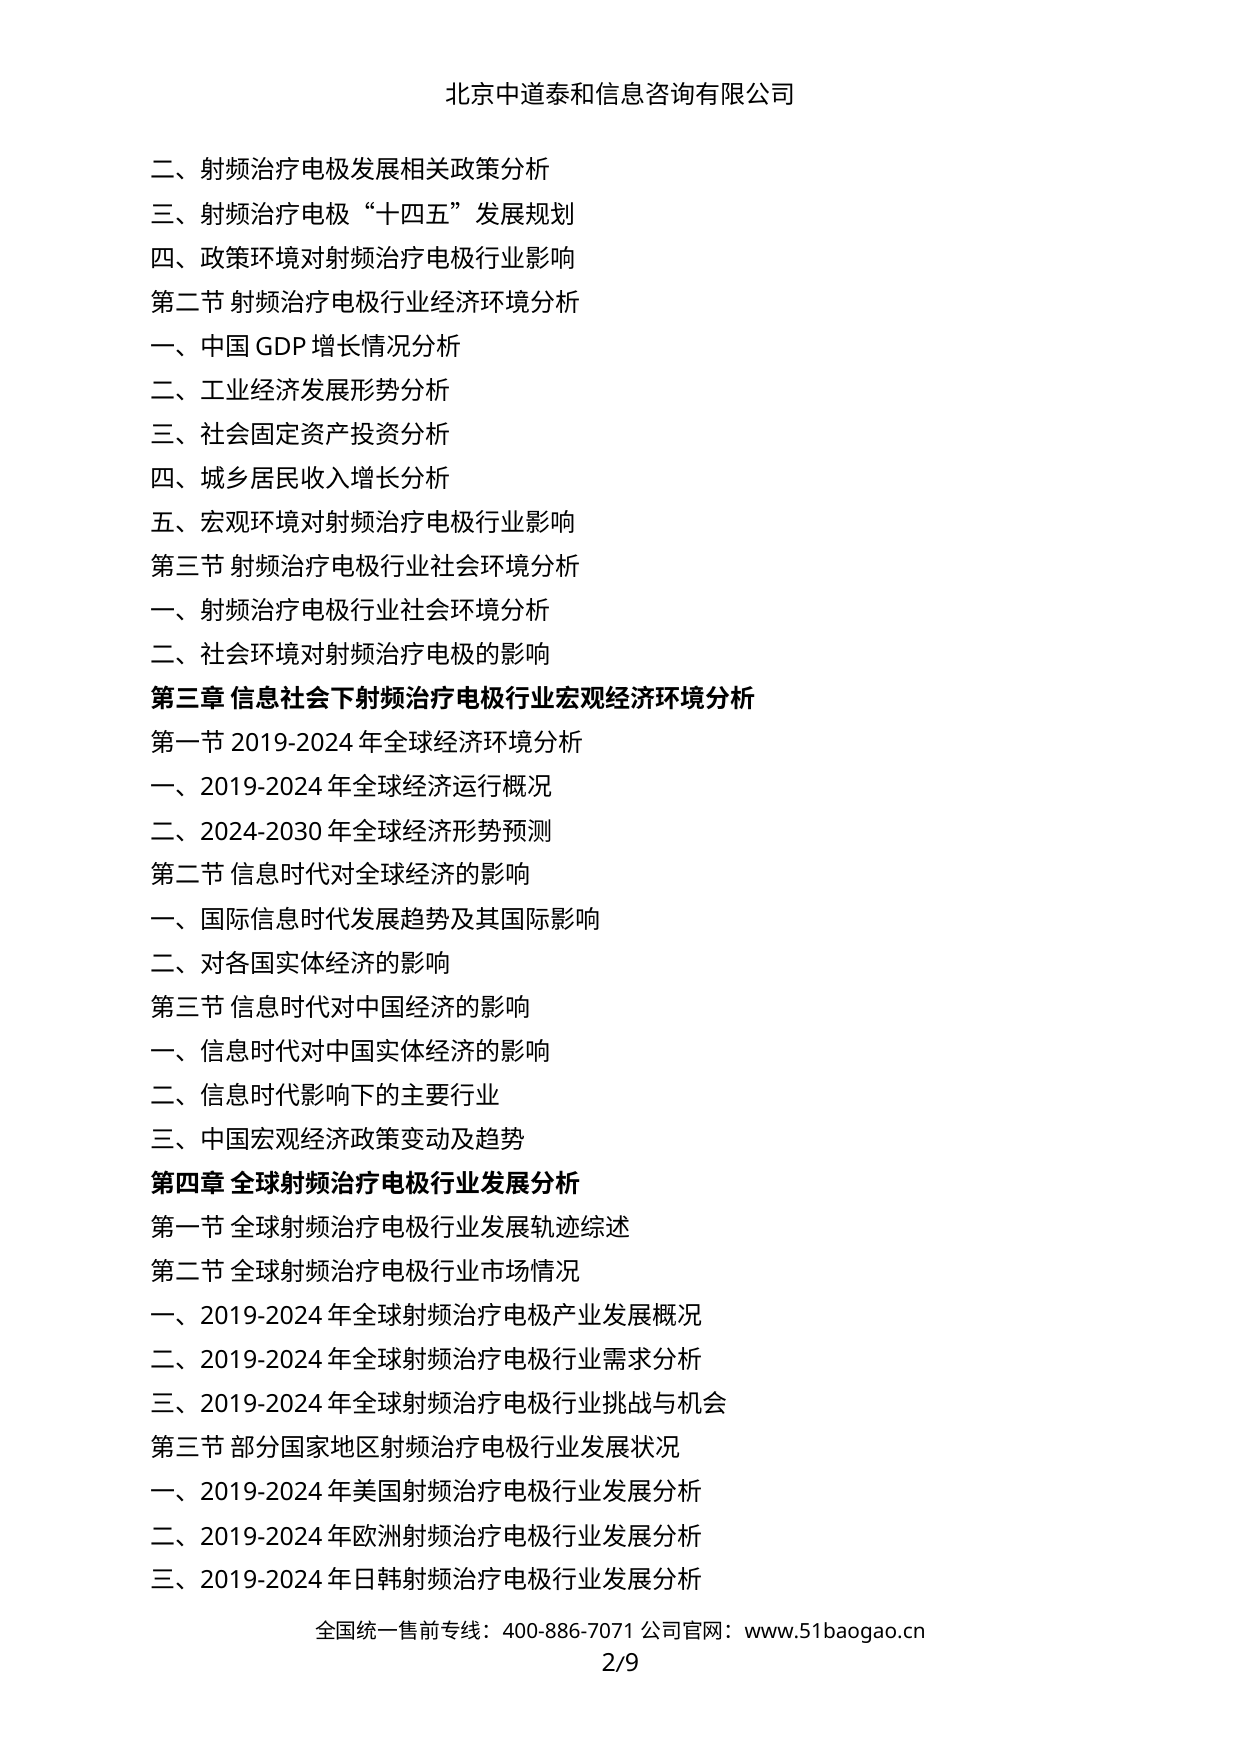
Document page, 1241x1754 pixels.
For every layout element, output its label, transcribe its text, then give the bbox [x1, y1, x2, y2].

text 第二节 全球射频治疗电极行业市场情况 [150, 1252, 1090, 1288]
text 一、国际信息时代发展趋势及其国际影响 [150, 899, 1090, 935]
text 二、2019-2024年欧洲射频治疗电极行业发展分析 [150, 1516, 1090, 1552]
text 二、射频治疗电极发展相关政策分析 [150, 150, 1090, 186]
text 四、政策环境对射频治疗电极行业影响 [150, 238, 1090, 274]
text 三、2019-2024年全球射频治疗电极行业挑战与机会 [150, 1384, 1090, 1420]
text 一、信息时代对中国实体经济的影响 [150, 1031, 1090, 1067]
text 二、2024-2030年全球经济形势预测 [150, 811, 1090, 847]
text 第三节 部分国家地区射频治疗电极行业发展状况 [150, 1428, 1090, 1464]
text 二、2019-2024年全球射频治疗电极行业需求分析 [150, 1340, 1090, 1376]
text 一、2019-2024年美国射频治疗电极行业发展分析 [150, 1472, 1090, 1508]
text 三、2019-2024年日韩射频治疗电极行业发展分析 [150, 1560, 1090, 1596]
text 四、城乡居民收入增长分析 [150, 458, 1090, 495]
text 一、射频治疗电极行业社会环境分析 [150, 591, 1090, 627]
text 第三章 信息社会下射频治疗电极行业宏观经济环境分析 [150, 679, 1090, 715]
text 二、工业经济发展形势分析 [150, 370, 1090, 407]
text 三、中国宏观经济政策变动及趋势 [150, 1119, 1090, 1156]
text 一、中国GDP增长情况分析 [150, 326, 1090, 362]
text 第四章 全球射频治疗电极行业发展分析 [150, 1163, 1090, 1200]
text 一、2019-2024年全球射频治疗电极产业发展概况 [150, 1296, 1090, 1332]
text 第二节 信息时代对全球经济的影响 [150, 855, 1090, 891]
text 二、对各国实体经济的影响 [150, 943, 1090, 979]
text 第三节 射频治疗电极行业社会环境分析 [150, 547, 1090, 583]
text 二、社会环境对射频治疗电极的影响 [150, 635, 1090, 671]
text 第二节 射频治疗电极行业经济环境分析 [150, 282, 1090, 318]
text 五、宏观环境对射频治疗电极行业影响 [150, 502, 1090, 539]
text 一、2019-2024年全球经济运行概况 [150, 767, 1090, 803]
text 三、射频治疗电极“十四五”发展规划 [150, 194, 1090, 230]
text 第一节 2019-2024年全球经济环境分析 [150, 723, 1090, 759]
text 第一节 全球射频治疗电极行业发展轨迹综述 [150, 1207, 1090, 1244]
text 第三节 信息时代对中国经济的影响 [150, 987, 1090, 1023]
text 二、信息时代影响下的主要行业 [150, 1075, 1090, 1112]
text 三、社会固定资产投资分析 [150, 414, 1090, 451]
